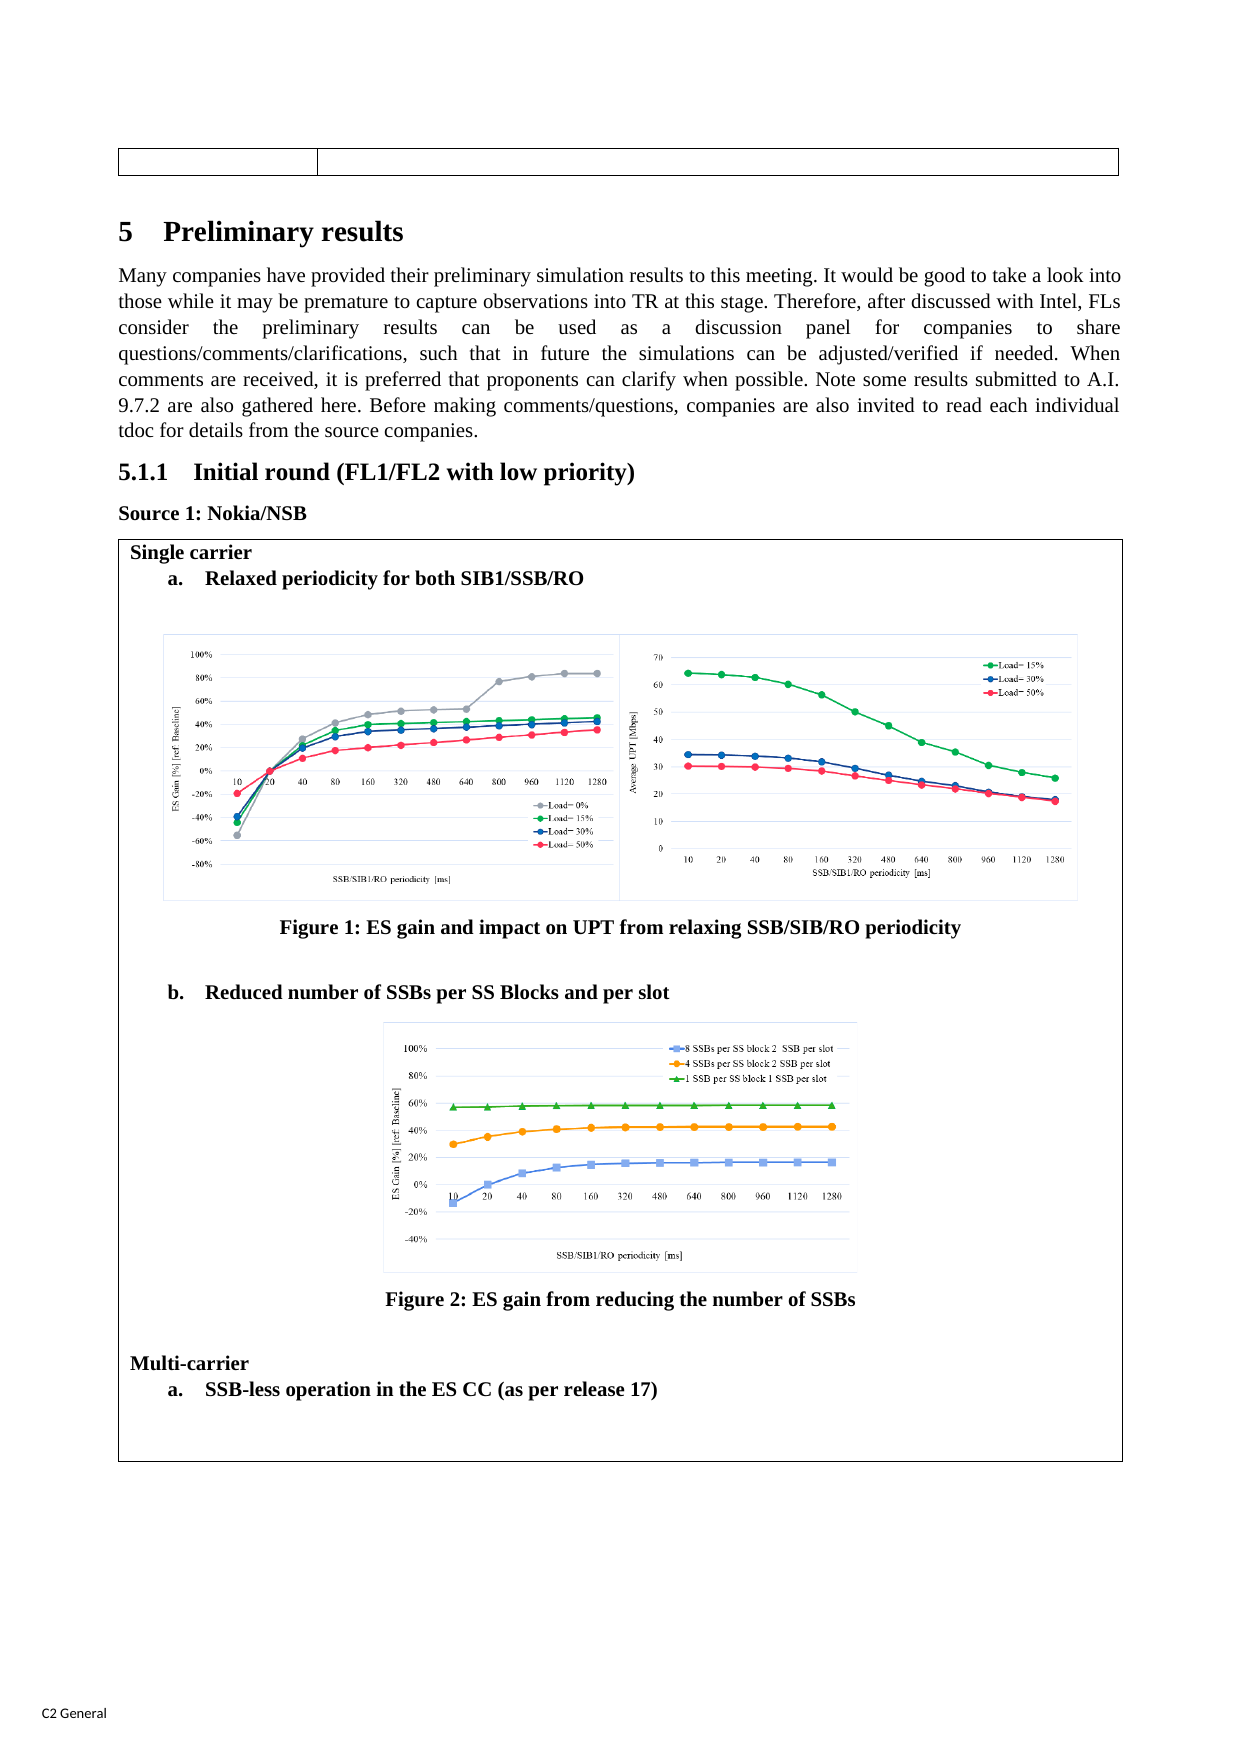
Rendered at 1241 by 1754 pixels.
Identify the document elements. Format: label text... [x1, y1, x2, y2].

picture [163, 634, 1078, 901]
picture [383, 1022, 858, 1273]
text Many companies have provided their preliminary simulation results to this meeting. It would be good to take a look into those while it may be premature to capture observations into TR at this stage. Therefore, after discussed with Intel, FLs consider the preliminary results can be used as a discussion panel for companies to share questions/comments/clarifications, such that in future the simulations can be adjusted/verified if needed. When comments are received, it is preferred that proponents can clarify when possible. Note some results submitted to A.I. 9.7.2 are also gathered here. Before making comments/questions, companies are also invited to read each individual tdoc for details from the source companies. [118, 263, 1122, 442]
table_cell [318, 149, 1118, 175]
subtitle Initial round (FL1/FL2 with low priority) [118, 457, 1122, 486]
subtitle Source 1: Nokia/NSB [118, 500, 1122, 524]
table_cell [119, 149, 317, 175]
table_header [119, 540, 1122, 1461]
subtitle Preliminary results [118, 214, 1122, 248]
